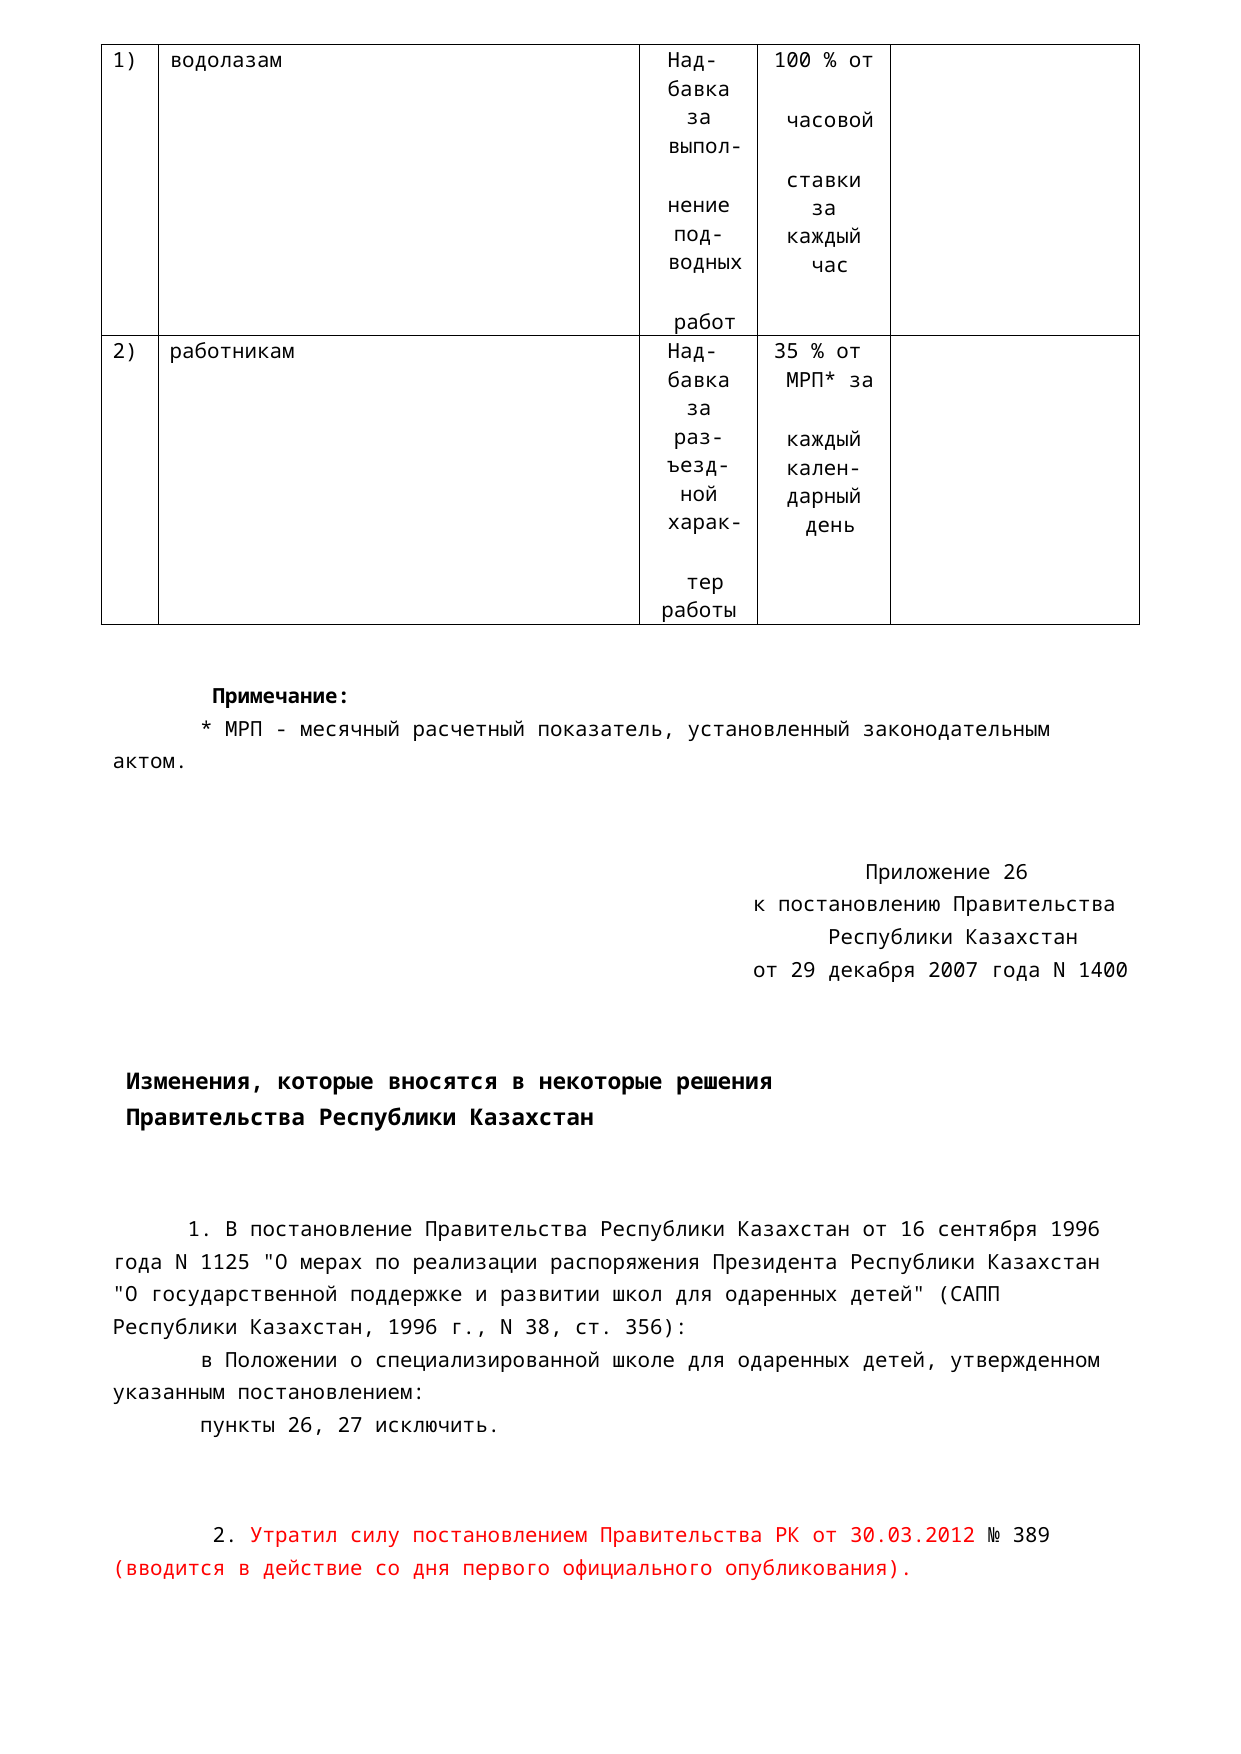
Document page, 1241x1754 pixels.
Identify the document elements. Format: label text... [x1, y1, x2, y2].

table_cell 1) [102, 45, 158, 335]
table_cell водолазам [159, 45, 639, 335]
text 2. Утратил силу постановлением Правительства РК от 30.03.2012 № 389 (вводится в действие со дня первого официального опубликования). [112, 1520, 1128, 1581]
table_cell 2) [102, 336, 158, 624]
table_cell 100 % от часовой ставки за каждый час [758, 45, 890, 335]
table_cell работникам [159, 336, 639, 624]
text Приложение 26 к постановлению Правительства Республики Казахстан от 29 декабря 2007 года N 1400 [112, 857, 1128, 983]
table_cell Над- бавка за выпол- нение под- водных работ [640, 45, 757, 335]
table_cell 35 % от МРП* за каждый кален- дарный день [758, 336, 890, 624]
text 1. В постановление Правительства Республики Казахстан от 16 сентября 1996 года N 1125 "О мерах по реализации распоряжения Президента Республики Казахстан "О государственной поддержке и развитии школ для одаренных детей" (САПП Республики Казахстан, 1996 г., N 38, ст. 356): в Положении о специализированной школе для одаренных детей, утвержденном указанным постановлением: пункты 26, 27 исключить. [112, 1214, 1128, 1438]
text Примечание: * МРП - месячный расчетный показатель, установленный законодательным актом. [112, 681, 1128, 775]
text Изменения, которые вносятся в некоторые решения Правительства Республики Казахстан [112, 1065, 1128, 1132]
table_cell Над- бавка за раз- ъезд- ной харак- тер работы [640, 336, 757, 624]
table_cell [891, 45, 1139, 335]
table_cell [891, 336, 1139, 624]
